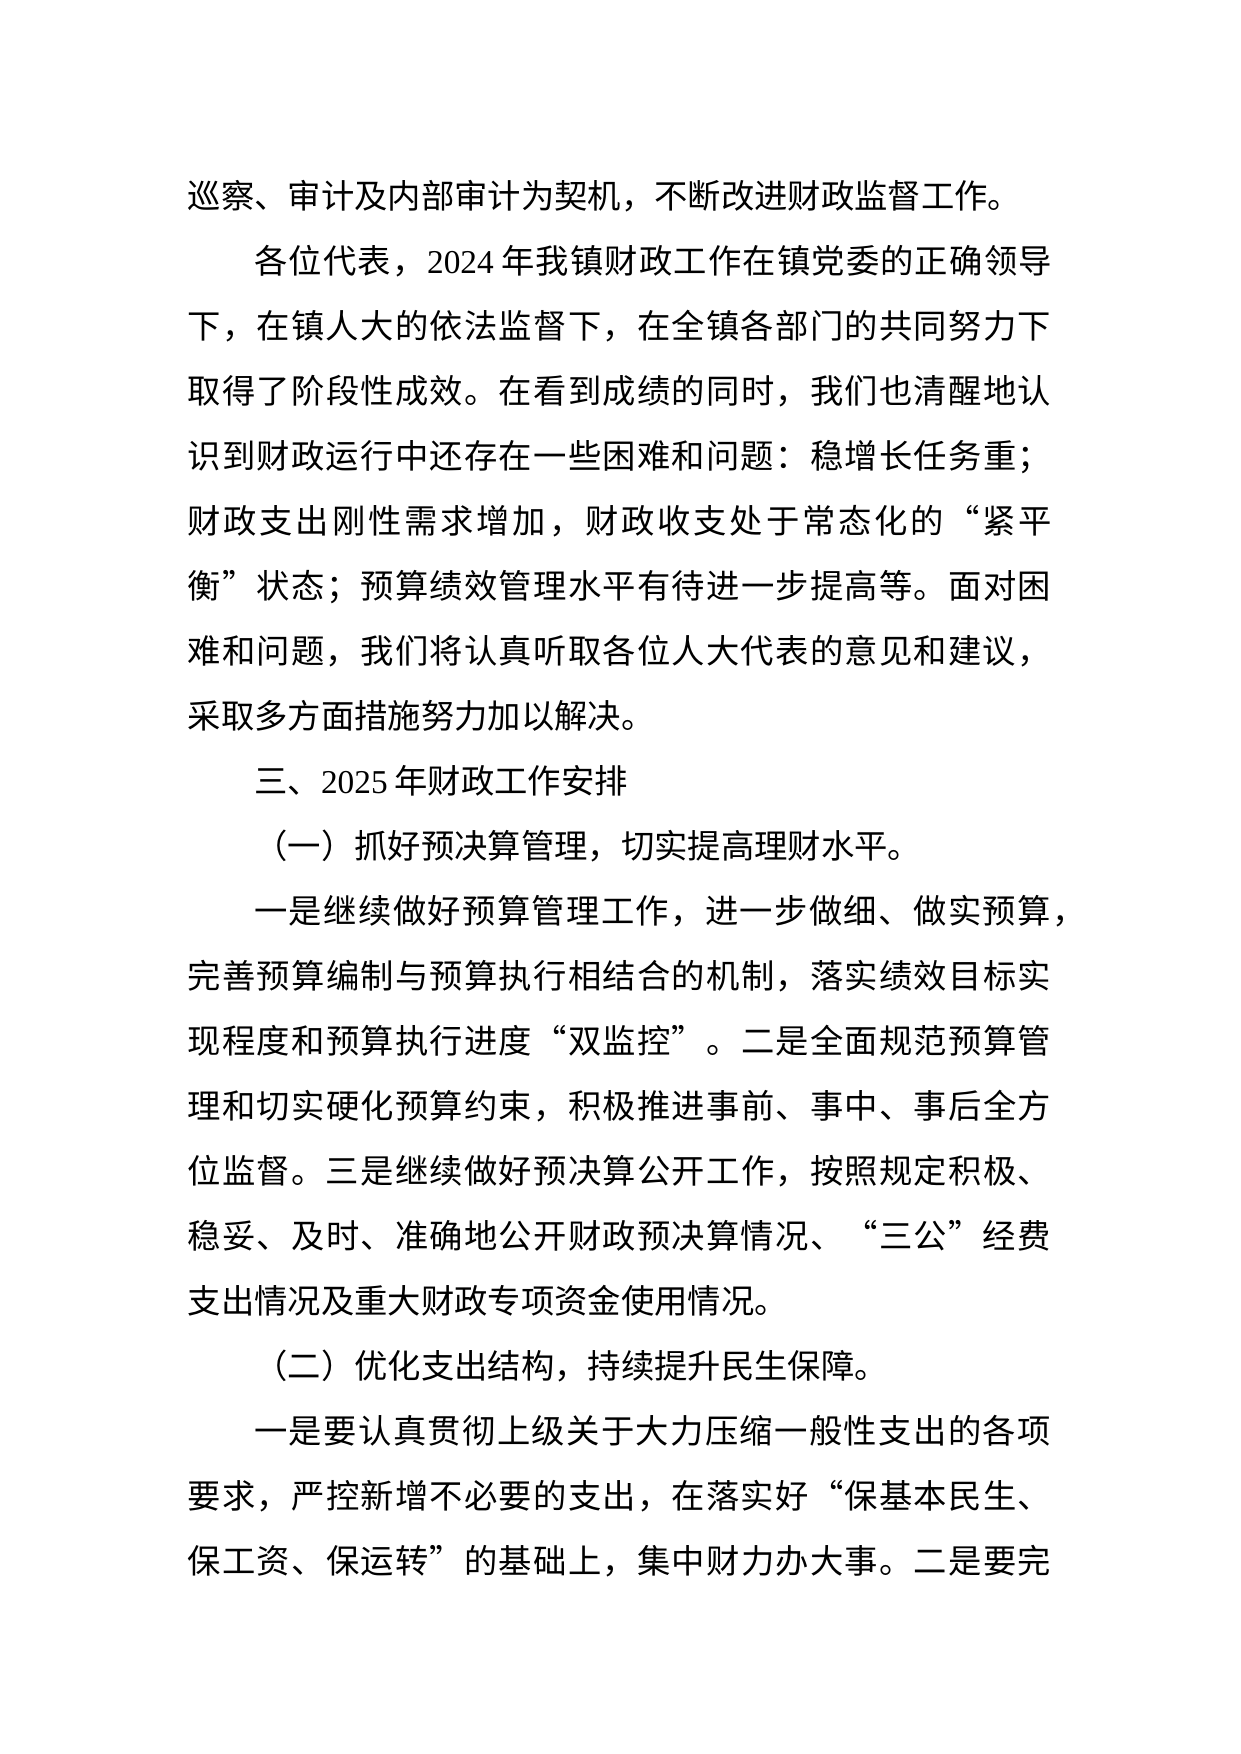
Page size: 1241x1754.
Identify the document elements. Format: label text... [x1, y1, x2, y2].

text （二）优化支出结构，持续提升民生保障。 [187, 1332, 1053, 1397]
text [187, 162, 1053, 227]
text （一）抓好预决算管理，切实提高理财水平。 [187, 812, 1053, 877]
text 三、2025年财政工作安排 [187, 747, 1053, 812]
text 各位代表，2024年我镇财政工作在镇党委的正确领导下，在镇人大的依法监督下，在全镇各部门的共同努力下，取得了阶段性成效。在看到成绩的同时，我们也清醒地认识到财政运行中还存在一些困难和问题：稳增长任务重；财政支出刚性需求增加，财政收支处于常态化的“紧平衡”状态；预算绩效管理水平有待进一步提高等。面对困难和问题，我们将认真听取各位人大代表的意见和建议，采取多方面措施努力加以解决。 [187, 227, 1053, 747]
text 一是继续做好预算管理工作，进一步做细、做实预算，完善预算编制与预算执行相结合的机制，落实绩效目标实现程度和预算执行进度“双监控”。二是全面规范预算管理和切实硬化预算约束，积极推进事前、事中、事后全方位监督。三是继续做好预决算公开工作，按照规定积极、稳妥、及时、准确地公开财政预决算情况、“三公”经费支出情况及重大财政专项资金使用情况。 [187, 877, 1053, 1332]
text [187, 1397, 1053, 1592]
